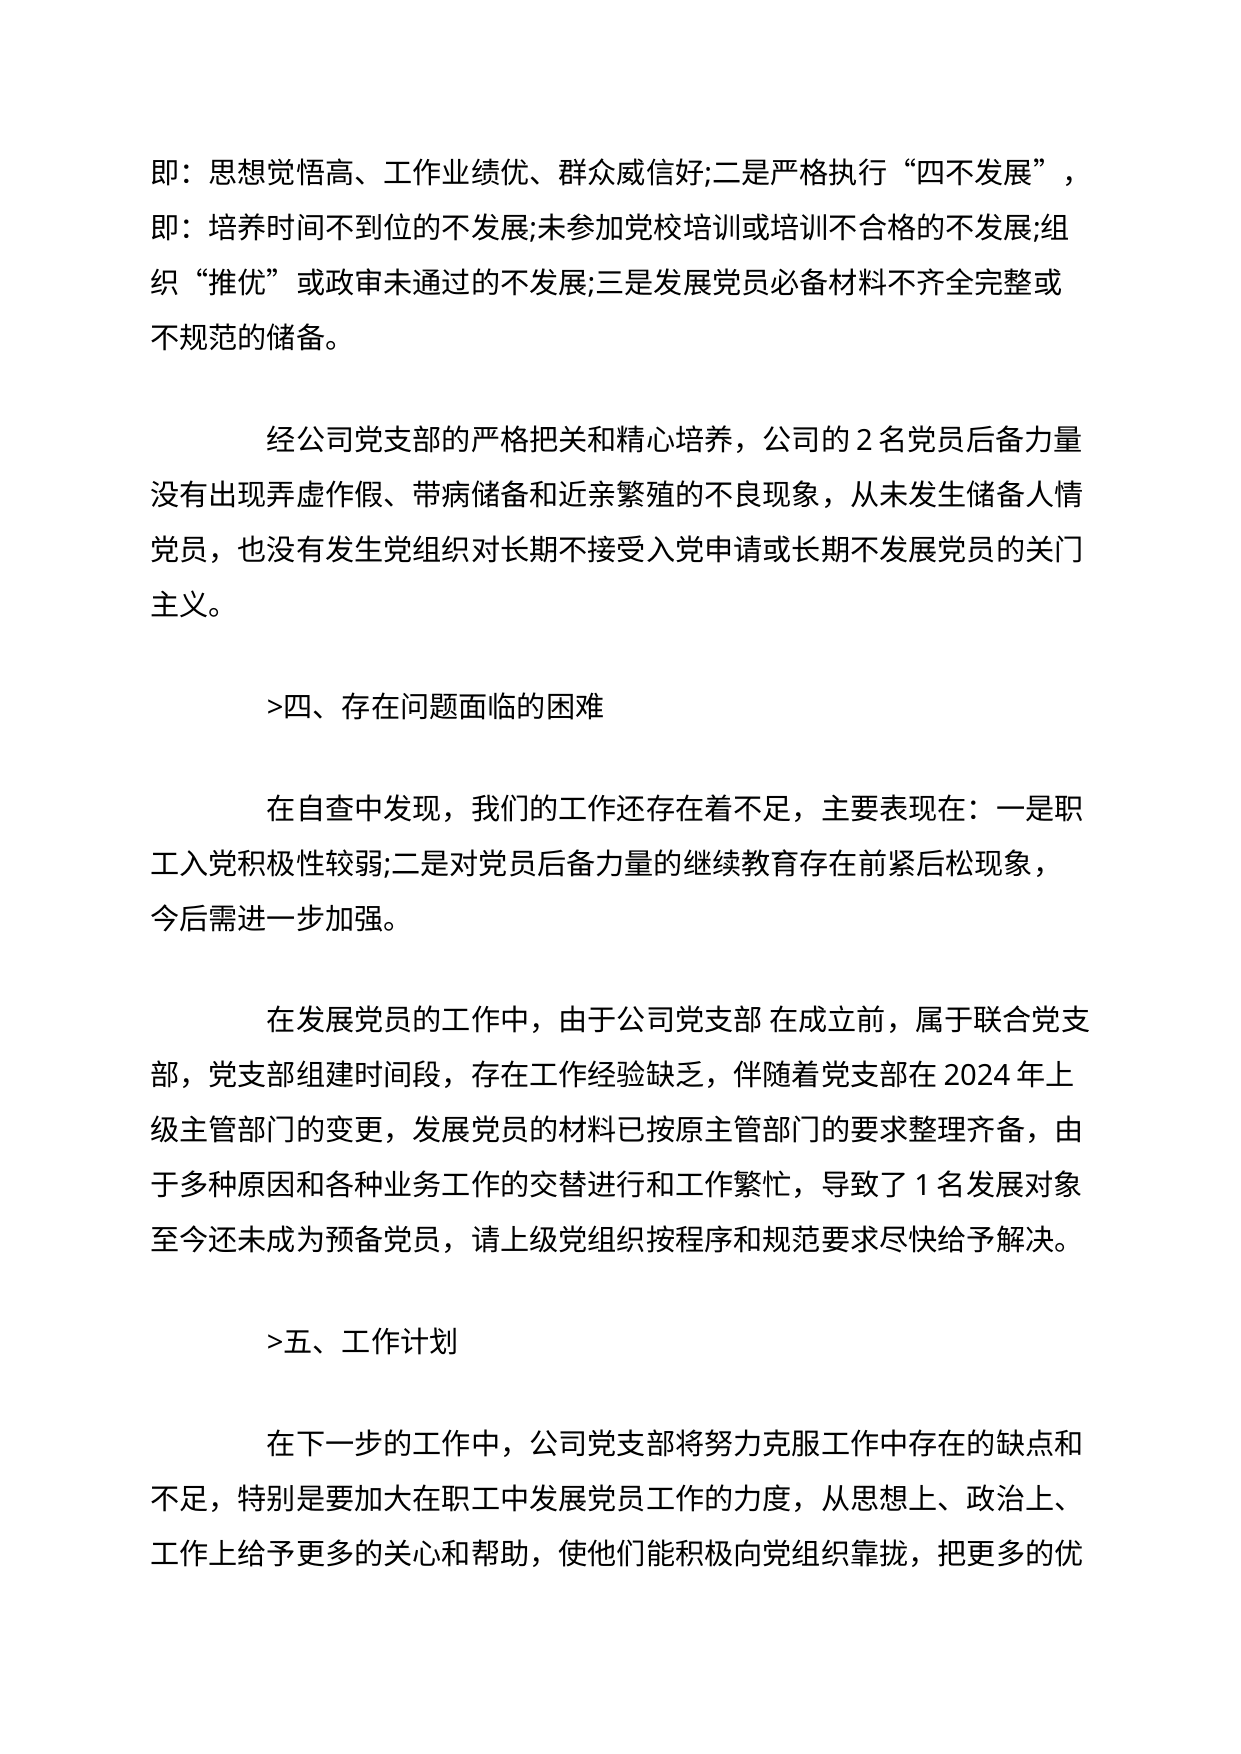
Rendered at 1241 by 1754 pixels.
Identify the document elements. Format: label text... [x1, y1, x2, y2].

text >五、工作计划 [150, 1318, 1090, 1361]
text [150, 150, 1090, 357]
text 在自查中发现，我们的工作还存在着不足，主要表现在：一是职工入党积极性较弱;二是对党员后备力量的继续教育存在前紧后松现象，今后需进一步加强。 [150, 785, 1090, 937]
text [150, 1421, 1090, 1573]
text 经公司党支部的严格把关和精心培养，公司的2名党员后备力量没有出现弄虚作假、带病储备和近亲繁殖的不良现象，从未发生储备人情党员，也没有发生党组织对长期不接受入党申请或长期不发展党员的关门主义。 [150, 417, 1090, 624]
text 在发展党员的工作中，由于公司党支部 在成立前，属于联合党支部，党支部组建时间段，存在工作经验缺乏，伴随着党支部在2024年上级主管部门的变更，发展党员的材料已按原主管部门的要求整理齐备，由于多种原因和各种业务工作的交替进行和工作繁忙，导致了1名发展对象至今还未成为预备党员，请上级党组织按程序和规范要求尽快给予解决。 [150, 997, 1090, 1259]
text >四、存在问题面临的困难 [150, 683, 1090, 726]
